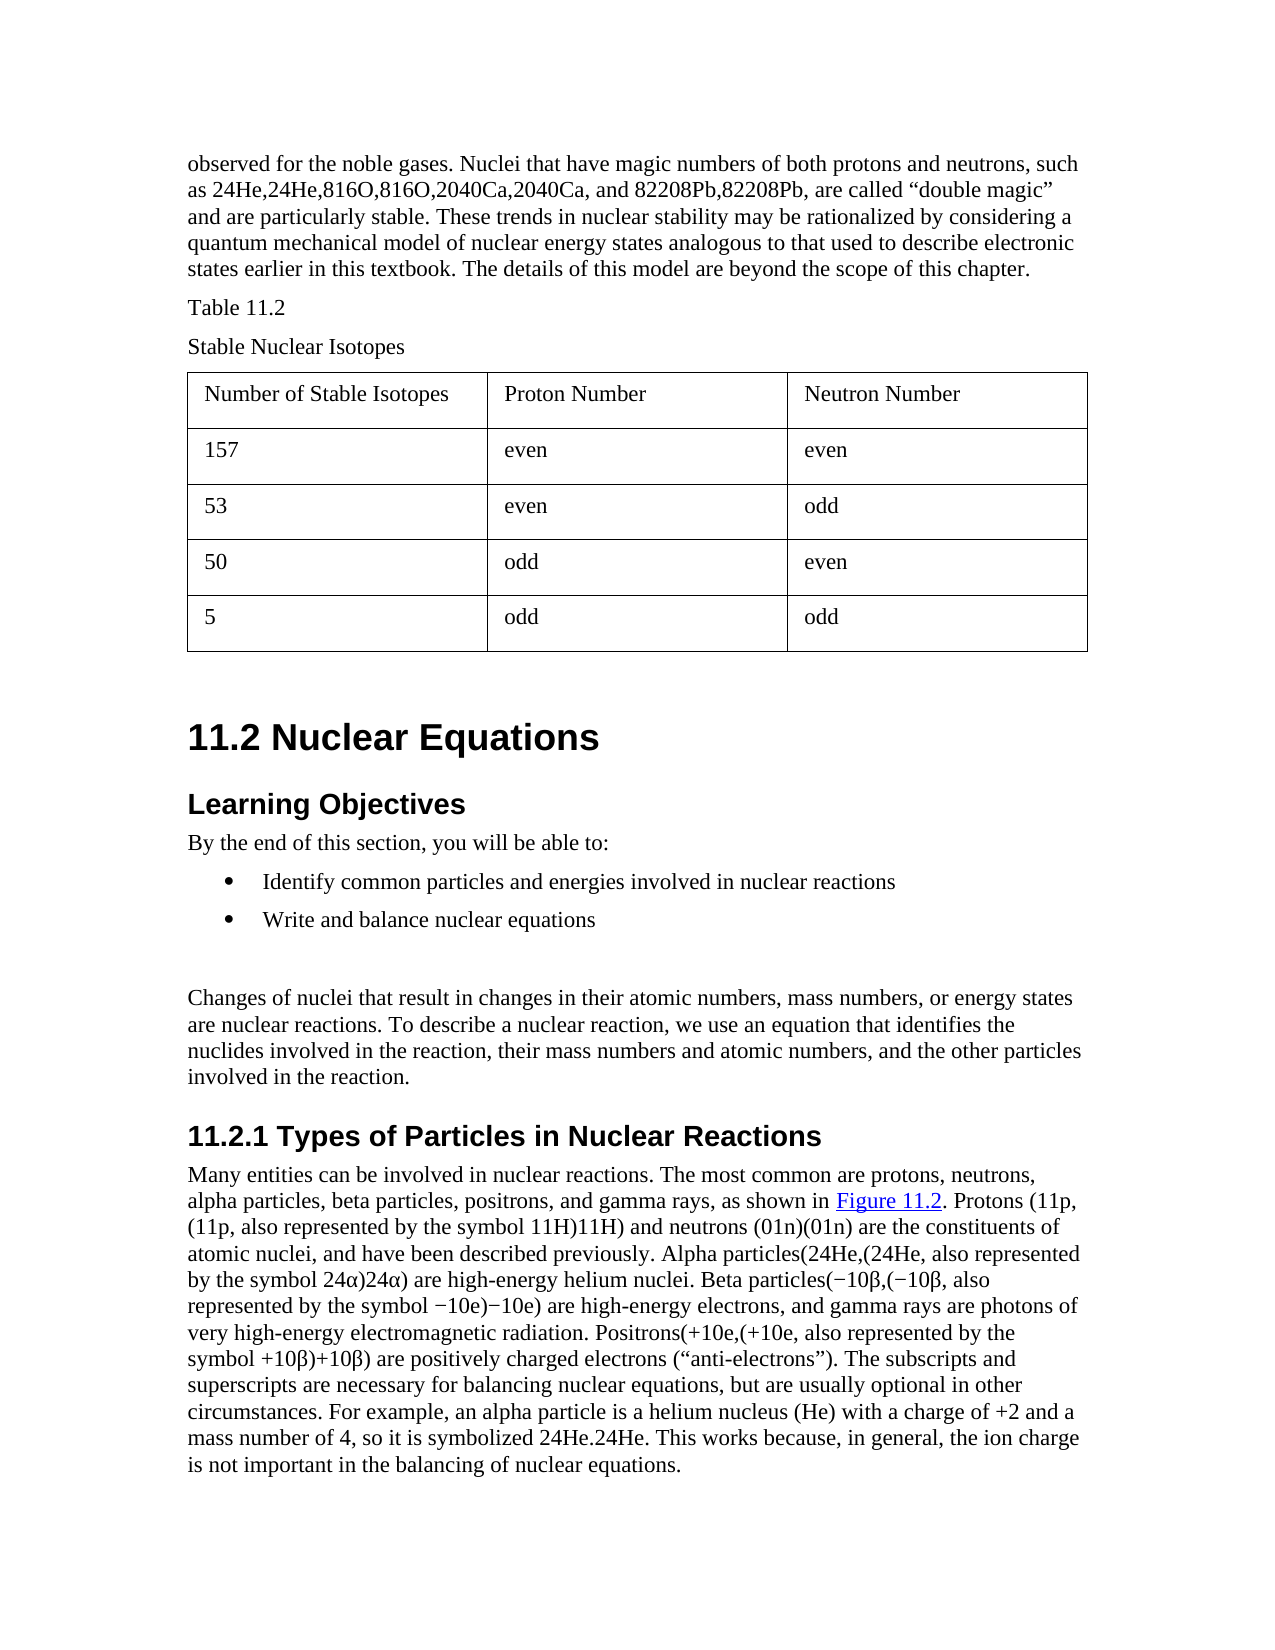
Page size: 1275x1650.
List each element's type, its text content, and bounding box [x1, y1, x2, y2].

text Changes of nuclei that result in changes in their atomic numbers, mass numbers, or energy states are nuclear reactions. To describe a nuclear reaction, we use an equation that identifies the nuclides involved in the reaction, their mass numbers and atomic numbers, and the other particles involved in the reaction. [187, 984, 1087, 1090]
table_cell even [488, 485, 787, 539]
table_cell even [488, 429, 787, 483]
table_cell 50 [188, 540, 487, 595]
table_cell 157 [188, 429, 487, 483]
text Table 11.2 [187, 294, 1087, 321]
table_cell 5 [188, 596, 487, 651]
table_header Number of Stable Isotopes [188, 373, 487, 428]
table_cell 53 [188, 485, 487, 539]
subtitle Learning Objectives [187, 787, 1087, 821]
subtitle 11.2.1 Types of Particles in Nuclear Reactions [187, 1119, 1087, 1152]
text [187, 150, 1087, 282]
table_cell odd [488, 596, 787, 651]
table_cell even [788, 540, 1087, 595]
subtitle 11.2 Nuclear Equations [187, 715, 1087, 758]
list Write and balance nuclear equations [225, 907, 1087, 933]
table_cell even [788, 429, 1087, 483]
text By the end of this section, you will be able to: [187, 829, 1087, 855]
text Stable Nuclear Isotopes [187, 333, 1087, 359]
table_header Neutron Number [788, 373, 1087, 428]
list Identify common particles and energies involved in nuclear reactions [225, 868, 1087, 894]
text Many entities can be involved in nuclear reactions. The most common are protons, neutrons, alpha particles, beta particles, positrons, and gamma rays, as shown in Figure 11.2. Protons (11p,(11p, also represented by the symbol 11H)11H) and neutrons (01n)(01n) are the constituents of atomic nuclei, and have been described previously. Alpha particles(24He,(24He, also represented by the symbol 24α)24α) are high-energy helium nuclei. Beta particles(−10β,(−10β, also represented by the symbol −10e)−10e) are high-energy electrons, and gamma rays are photons of very high-energy electromagnetic radiation. Positrons(+10e,(+10e, also represented by the symbol +10β)+10β) are positively charged electrons (“anti-electrons”). The subscripts and superscripts are necessary for balancing nuclear equations, but are usually optional in other circumstances. For example, an alpha particle is a helium nucleus (He) with a charge of +2 and a mass number of 4, so it is symbolized 24He.24He. This works because, in general, the ion charge is not important in the balancing of nuclear equations. [187, 1161, 1087, 1477]
table_cell odd [488, 540, 787, 595]
table_header Proton Number [488, 373, 787, 428]
table_cell odd [788, 485, 1087, 539]
table_cell odd [788, 596, 1087, 651]
